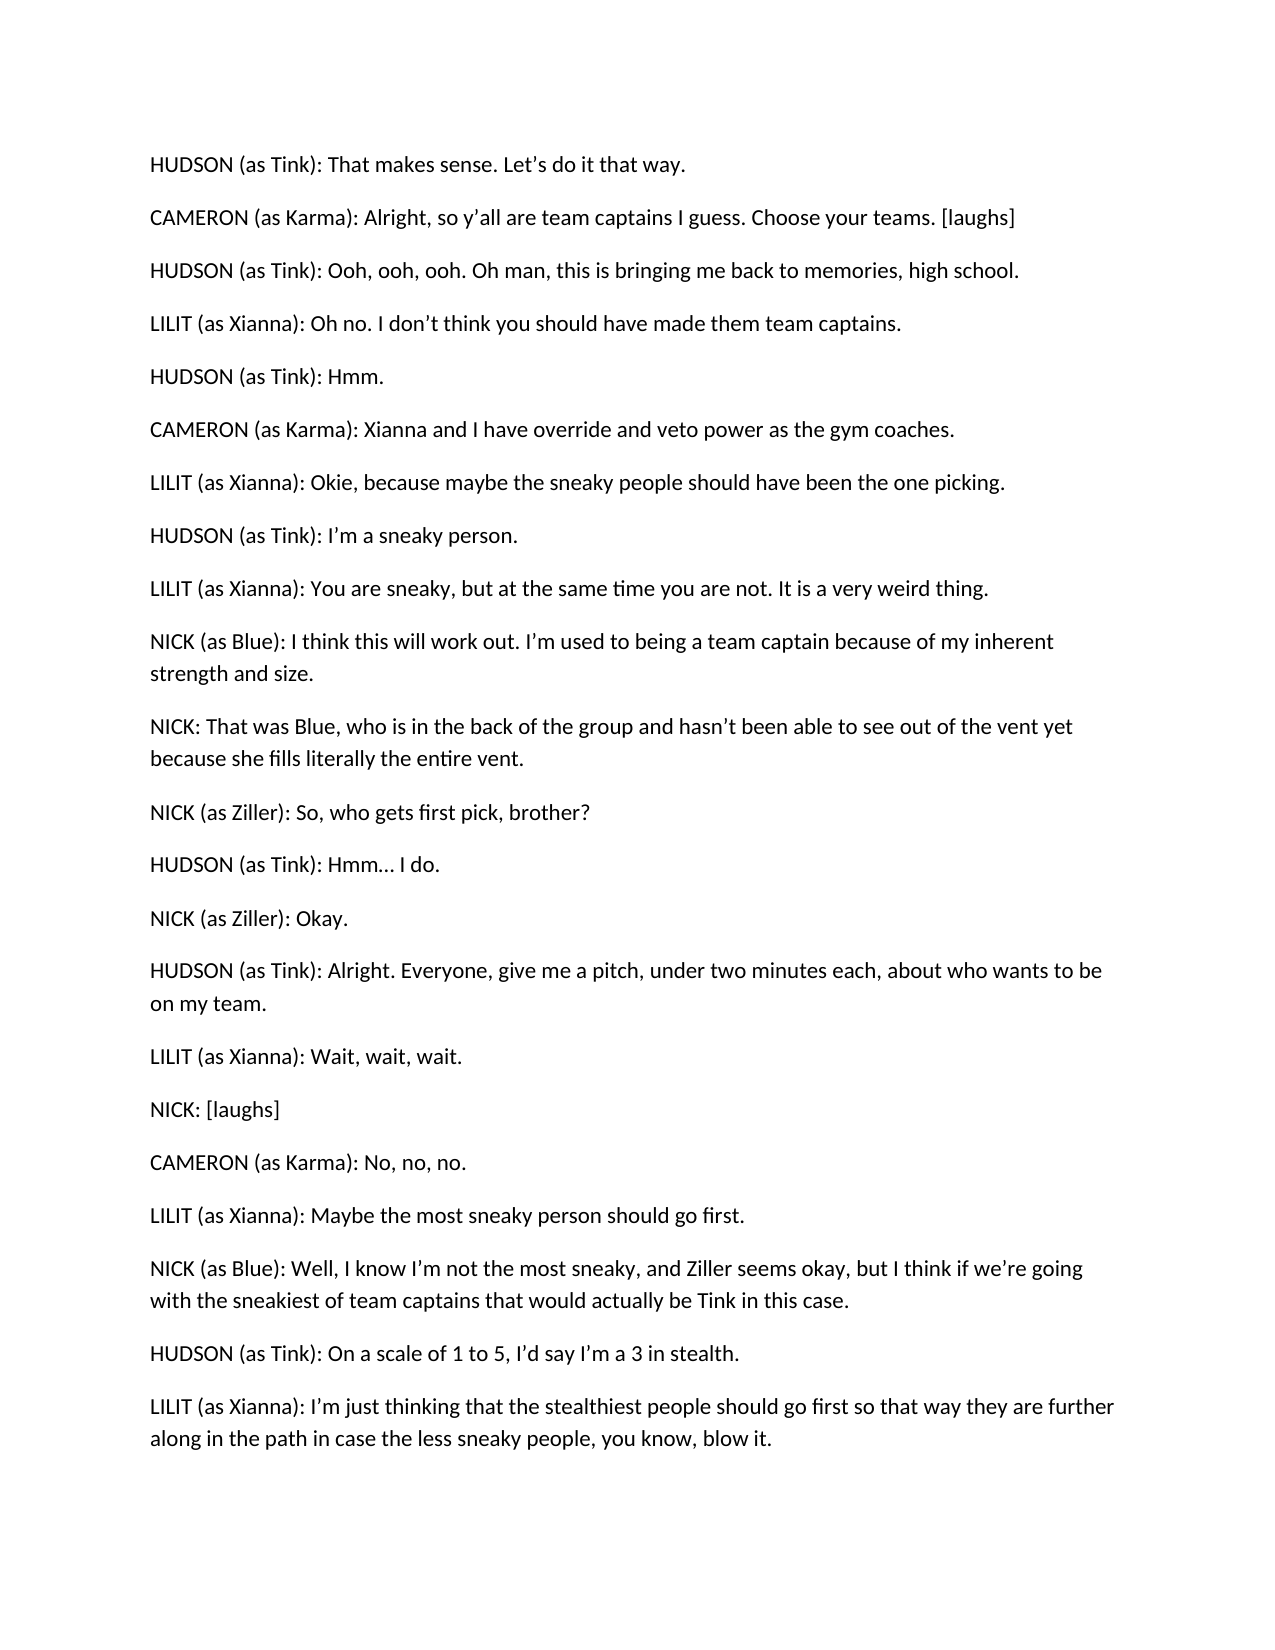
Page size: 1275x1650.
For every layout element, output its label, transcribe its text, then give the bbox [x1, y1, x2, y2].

text NICK: That was Blue, who is in the back of the group and hasn’t been able to see out of the vent yet because she fills literally the entire vent. [150, 712, 1125, 773]
text HUDSON (as Tink): Hmm. [150, 362, 1125, 390]
text NICK: [laughs] [150, 1095, 1125, 1123]
text LILIT (as Xianna): Okie, because maybe the sneaky people should have been the one picking. [150, 468, 1125, 496]
text LILIT (as Xianna): You are sneaky, but at the same time you are not. It is a very weird thing. [150, 574, 1125, 602]
text LILIT (as Xianna): I’m just thinking that the stealthiest people should go first so that way they are further along in the path in case the less sneaky people, you know, blow it. [150, 1392, 1125, 1452]
text LILIT (as Xianna): Wait, wait, wait. [150, 1042, 1125, 1070]
text HUDSON (as Tink): That makes sense. Let’s do it that way. [150, 150, 1125, 178]
text CAMERON (as Karma): Alright, so y’all are team captains I guess. Choose your teams. [laughs] [150, 203, 1125, 231]
text NICK (as Blue): I think this will work out. I’m used to being a team captain because of my inherent strength and size. [150, 627, 1125, 687]
text NICK (as Ziller): Okay. [150, 904, 1125, 932]
text LILIT (as Xianna): Maybe the most sneaky person should go first. [150, 1201, 1125, 1229]
text NICK (as Blue): Well, I know I’m not the most sneaky, and Ziller seems okay, but I think if we’re going with the sneakiest of team captains that would actually be Tink in this case. [150, 1254, 1125, 1314]
text HUDSON (as Tink): Alright. Everyone, give me a pitch, under two minutes each, about who wants to be on my team. [150, 957, 1125, 1017]
text NICK (as Ziller): So, who gets first pick, brother? [150, 798, 1125, 826]
text HUDSON (as Tink): Hmm… I do. [150, 851, 1125, 879]
text CAMERON (as Karma): Xianna and I have override and veto power as the gym coaches. [150, 415, 1125, 443]
text LILIT (as Xianna): Oh no. I don’t think you should have made them team captains. [150, 309, 1125, 337]
text HUDSON (as Tink): I’m a sneaky person. [150, 521, 1125, 549]
text CAMERON (as Karma): No, no, no. [150, 1148, 1125, 1176]
text HUDSON (as Tink): On a scale of 1 to 5, I’d say I’m a 3 in stealth. [150, 1339, 1125, 1367]
text HUDSON (as Tink): Ooh, ooh, ooh. Oh man, this is bringing me back to memories, high school. [150, 256, 1125, 284]
